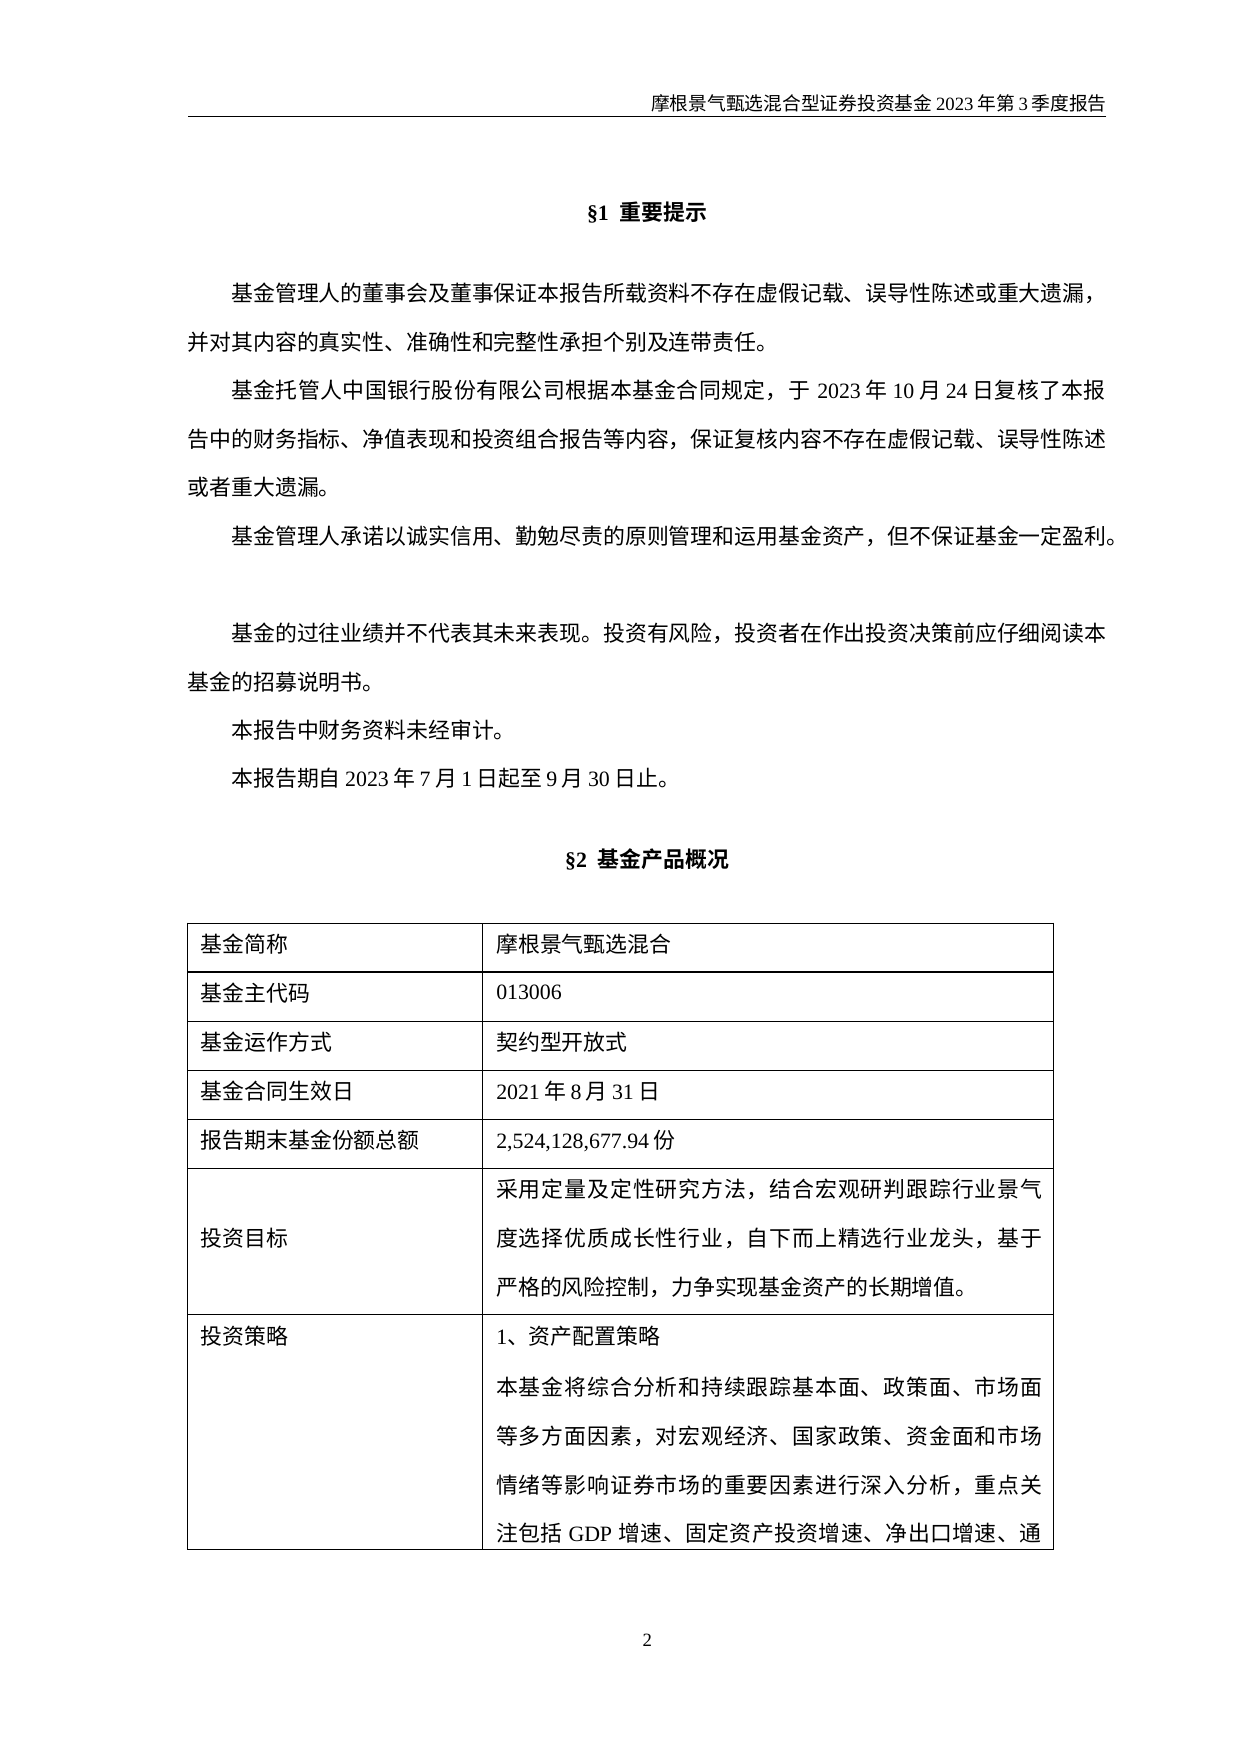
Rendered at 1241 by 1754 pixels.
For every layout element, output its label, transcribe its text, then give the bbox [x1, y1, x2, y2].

text 本报告期自2023年7月1日起至9月30日止。 [187, 761, 1106, 793]
table_cell 契约型开放式 [483, 1022, 1053, 1069]
text 基金管理人的董事会及董事保证本报告所载资料不存在虚假记载、误导性陈述或重大遗漏，并对其内容的真实性、准确性和完整性承担个别及连带责任。 [187, 275, 1106, 357]
table_cell 基金合同生效日 [188, 1071, 482, 1119]
table_cell 采用定量及定性研究方法，结合宏观研判跟踪行业景气度选择优质成长性行业，自下而上精选行业龙头，基于严格的风险控制，力争实现基金资产的长期增值。 [483, 1169, 1053, 1314]
text 基金的过往业绩并不代表其未来表现。投资有风险，投资者在作出投资决策前应仔细阅读本基金的招募说明书。 [187, 615, 1106, 697]
table_cell 基金主代码 [188, 973, 482, 1021]
table_header 基金简称 [188, 924, 482, 971]
table_cell 2021年8月31日 [483, 1071, 1053, 1119]
subtitle §2 基金产品概况 [187, 842, 1106, 874]
text 基金管理人承诺以诚实信用、勤勉尽责的原则管理和运用基金资产，但不保证基金一定盈利。 [187, 518, 1106, 599]
text 基金托管人中国银行股份有限公司根据本基金合同规定，于2023年10月24日复核了本报告中的财务指标、净值表现和投资组合报告等内容，保证复核内容不存在虚假记载、误导性陈述或者重大遗漏。 [187, 372, 1106, 502]
table_cell 投资策略 [188, 1315, 482, 1548]
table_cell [483, 1315, 1053, 1548]
table_header 摩根景气甄选混合 [483, 924, 1053, 971]
table_cell 投资目标 [188, 1169, 482, 1314]
table_cell 013006 [483, 973, 1053, 1021]
table_cell 基金运作方式 [188, 1022, 482, 1069]
table_cell 报告期末基金份额总额 [188, 1120, 482, 1168]
table_cell 2,524,128,677.94份 [483, 1120, 1053, 1168]
text 本报告中财务资料未经审计。 [187, 712, 1106, 745]
subtitle §1 重要提示 [187, 194, 1106, 227]
